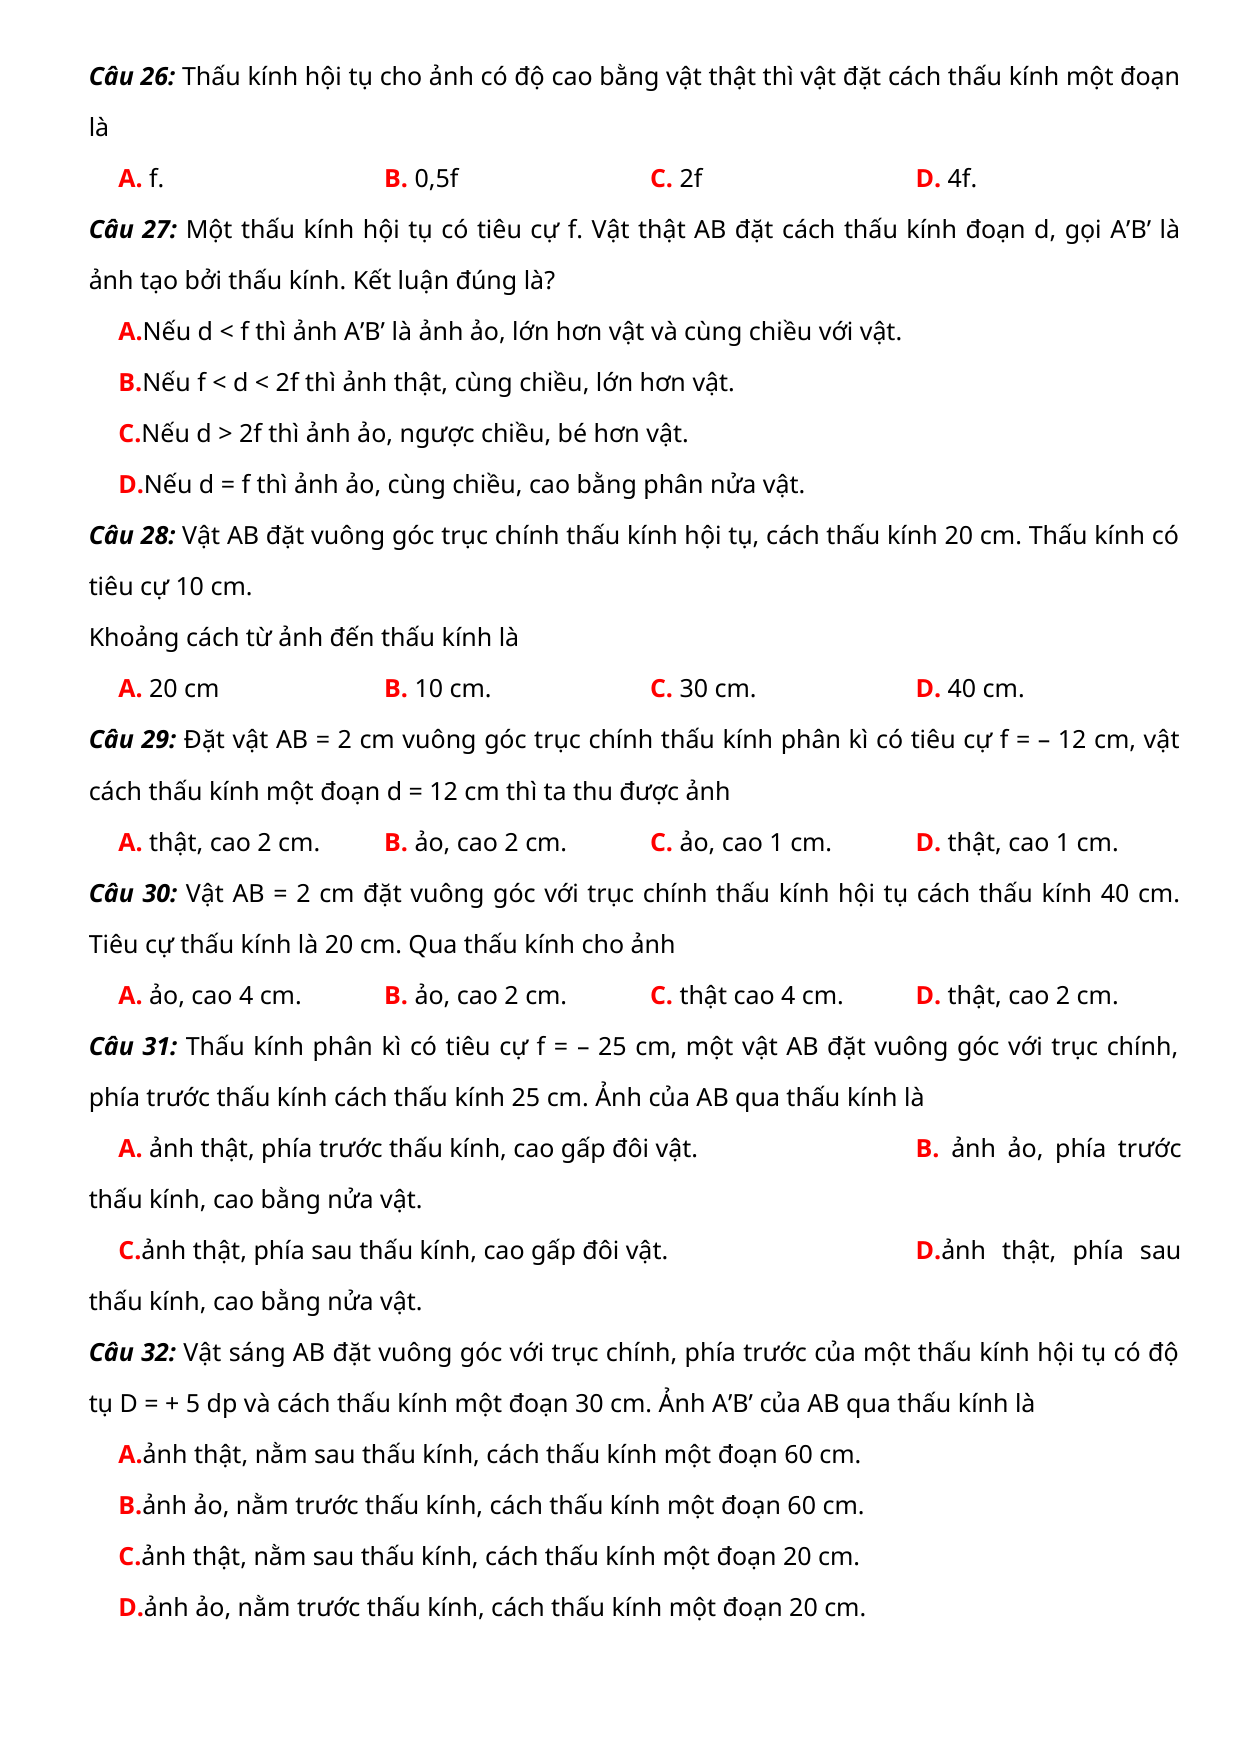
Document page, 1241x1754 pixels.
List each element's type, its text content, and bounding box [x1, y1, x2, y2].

text Câu 31: Thấu kính phân kì có tiêu cự f = – 25 cm, một vật AB đặt vuông góc với trục chính, phía trước thấu kính cách thấu kính 25 cm. Ảnh của AB qua thấu kính là [88, 1028, 1182, 1113]
text Câu 30: Vật AB = 2 cm đặt vuông góc với trục chính thấu kính hội tụ cách thấu kính 40 cm. Tiêu cự thấu kính là 20 cm. Qua thấu kính cho ảnh [88, 875, 1182, 960]
text A.ảnh thật, nằm sau thấu kính, cách thấu kính một đoạn 60 cm. [88, 1437, 1182, 1471]
text B.ảnh ảo, nằm trước thấu kính, cách thấu kính một đoạn 60 cm. [88, 1488, 1182, 1522]
text D.Nếu d = f thì ảnh ảo, cùng chiều, cao bằng phân nửa vật. [88, 467, 1182, 501]
text Câu 26: Thấu kính hội tụ cho ảnh có độ cao bằng vật thật thì vật đặt cách thấu kính một đoạn là [88, 58, 1182, 144]
text A. 20 cm B. 10 cm. C. 30 cm. D. 40 cm. [88, 671, 1182, 705]
text A. ảnh thật, phía trước thấu kính, cao gấp đôi vật. B. ảnh ảo, phía trước thấu kính, cao bằng nửa vật. [88, 1130, 1182, 1216]
text A.Nếu d < f thì ảnh A’B’ là ảnh ảo, lớn hơn vật và cùng chiều với vật. [88, 314, 1182, 348]
text Câu 28: Vật AB đặt vuông góc trục chính thấu kính hội tụ, cách thấu kính 20 cm. Thấu kính có tiêu cự 10 cm. [88, 518, 1182, 603]
text C.Nếu d > 2f thì ảnh ảo, ngược chiều, bé hơn vật. [88, 416, 1182, 450]
text C.ảnh thật, phía sau thấu kính, cao gấp đôi vật. D.ảnh thật, phía sau thấu kính, cao bằng nửa vật. [88, 1232, 1182, 1318]
text B.Nếu f < d < 2f thì ảnh thật, cùng chiều, lớn hơn vật. [88, 365, 1182, 399]
text Câu 29: Đặt vật AB = 2 cm vuông góc trục chính thấu kính phân kì có tiêu cự f = – 12 cm, vật cách thấu kính một đoạn d = 12 cm thì ta thu được ảnh [88, 722, 1182, 807]
text D.ảnh ảo, nằm trước thấu kính, cách thấu kính một đoạn 20 cm. [88, 1590, 1182, 1624]
text C.ảnh thật, nằm sau thấu kính, cách thấu kính một đoạn 20 cm. [88, 1539, 1182, 1573]
text A. thật, cao 2 cm. B. ảo, cao 2 cm. C. ảo, cao 1 cm. D. thật, cao 1 cm. [88, 824, 1182, 858]
text Câu 27: Một thấu kính hội tụ có tiêu cự f. Vật thật AB đặt cách thấu kính đoạn d, gọi A’B’ là ảnh tạo bởi thấu kính. Kết luận đúng là? [88, 212, 1182, 297]
text Khoảng cách từ ảnh đến thấu kính là [88, 620, 1182, 654]
text A. ảo, cao 4 cm. B. ảo, cao 2 cm. C. thật cao 4 cm. D. thật, cao 2 cm. [88, 977, 1182, 1011]
text A. f. B. 0,5f C. 2f D. 4f. [88, 161, 1182, 195]
text Câu 32: Vật sáng AB đặt vuông góc với trục chính, phía trước của một thấu kính hội tụ có độ tụ D = + 5 dp và cách thấu kính một đoạn 30 cm. Ảnh A’B’ của AB qua thấu kính là [88, 1334, 1182, 1420]
